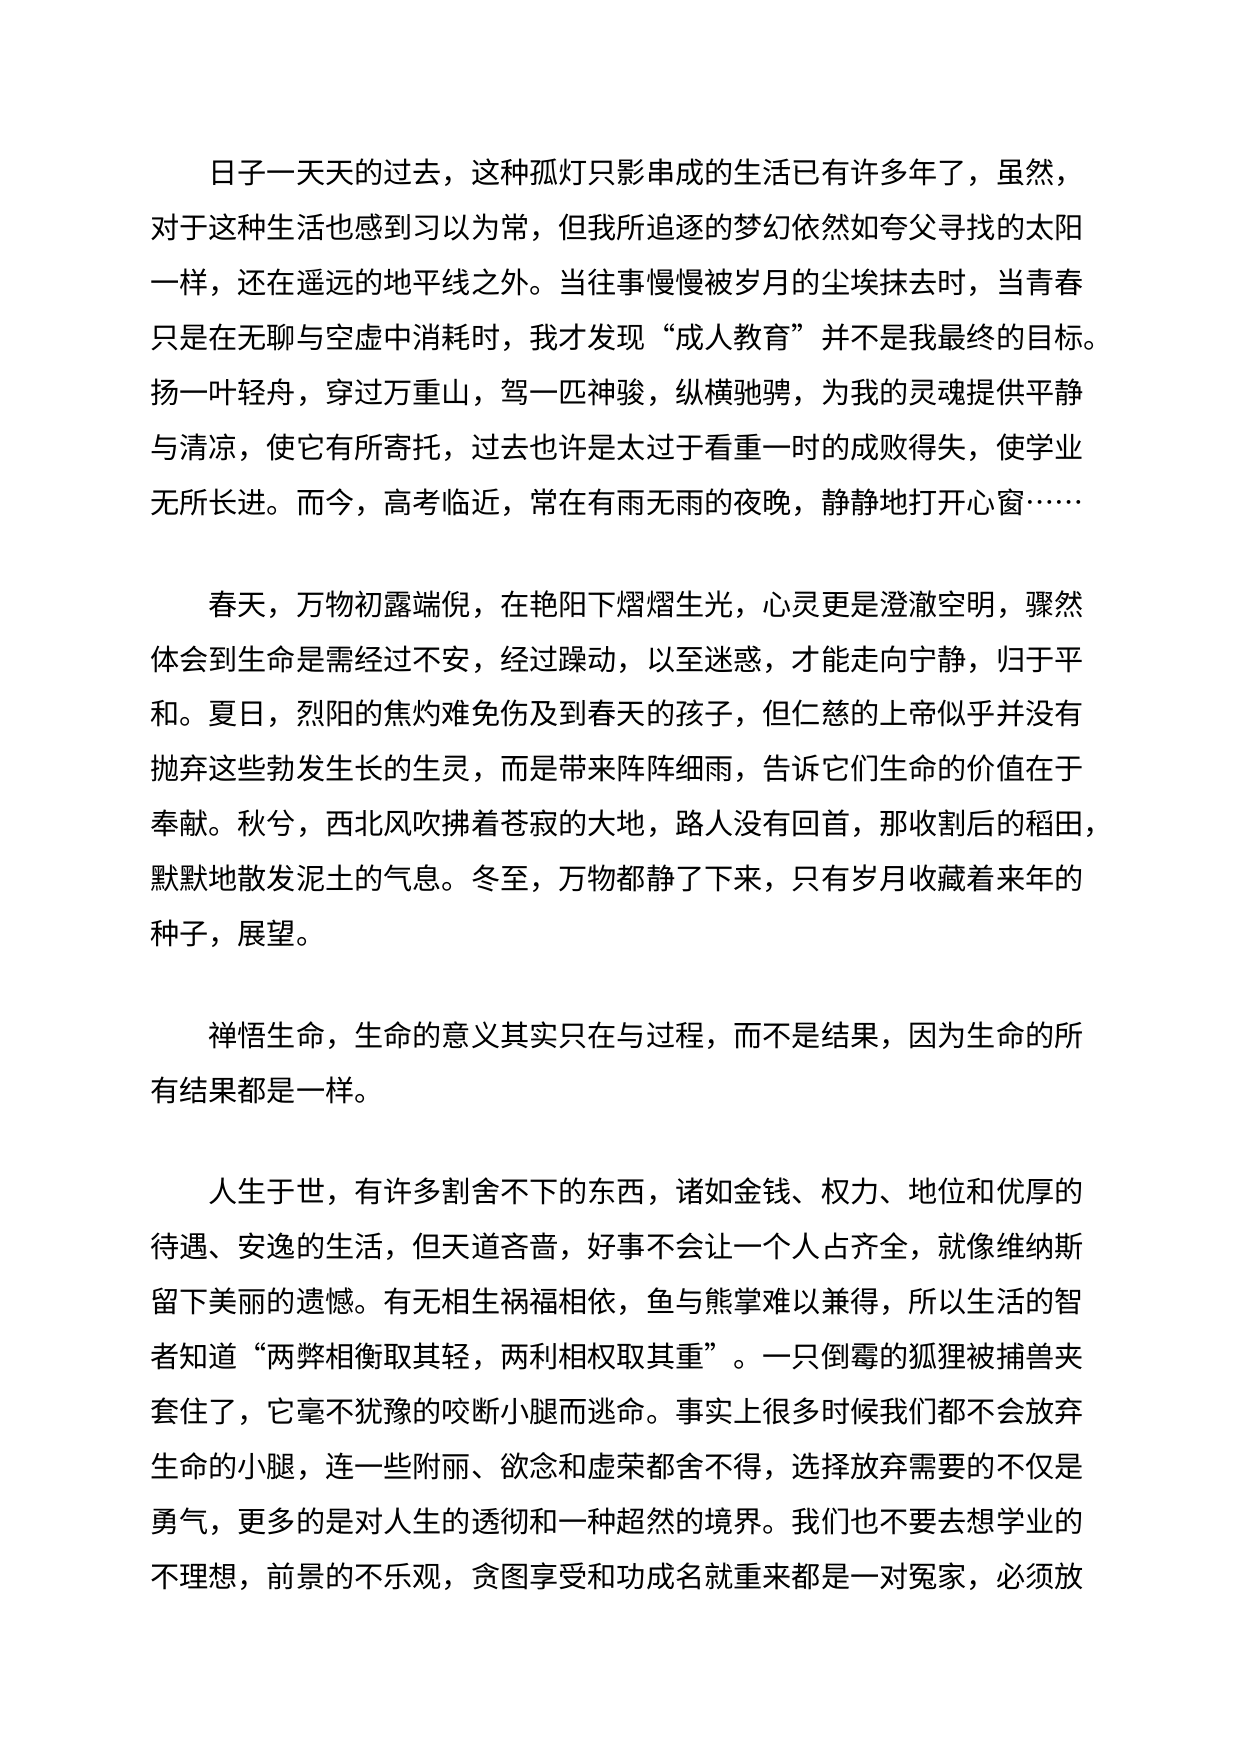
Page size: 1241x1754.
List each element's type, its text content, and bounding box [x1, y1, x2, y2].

text 日子一天天的过去，这种孤灯只影串成的生活已有许多年了，虽然，对于这种生活也感到习以为常，但我所追逐的梦幻依然如夸父寻找的太阳一样，还在遥远的地平线之外。当往事慢慢被岁月的尘埃抹去时，当青春只是在无聊与空虚中消耗时，我才发现“成人教育”并不是我最终的目标。扬一叶轻舟，穿过万重山，驾一匹神骏，纵横驰骋，为我的灵魂提供平静与清凉，使它有所寄托，过去也许是太过于看重一时的成败得失，使学业无所长进。而今，高考临近，常在有雨无雨的夜晚，静静地打开心窗…… [150, 150, 1090, 522]
text 春天，万物初露端倪，在艳阳下熠熠生光，心灵更是澄澈空明，骤然体会到生命是需经过不安，经过躁动，以至迷惑，才能走向宁静，归于平和。夏日，烈阳的焦灼难免伤及到春天的孩子，但仁慈的上帝似乎并没有抛弃这些勃发生长的生灵，而是带来阵阵细雨，告诉它们生命的价值在于奉献。秋兮，西北风吹拂着苍寂的大地，路人没有回首，那收割后的稻田，默默地散发泥土的气息。冬至，万物都静了下来，只有岁月收藏着来年的种子，展望。 [150, 581, 1090, 953]
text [150, 1169, 1090, 1596]
text 禅悟生命，生命的意义其实只在与过程，而不是结果，因为生命的所有结果都是一样。 [150, 1012, 1090, 1109]
